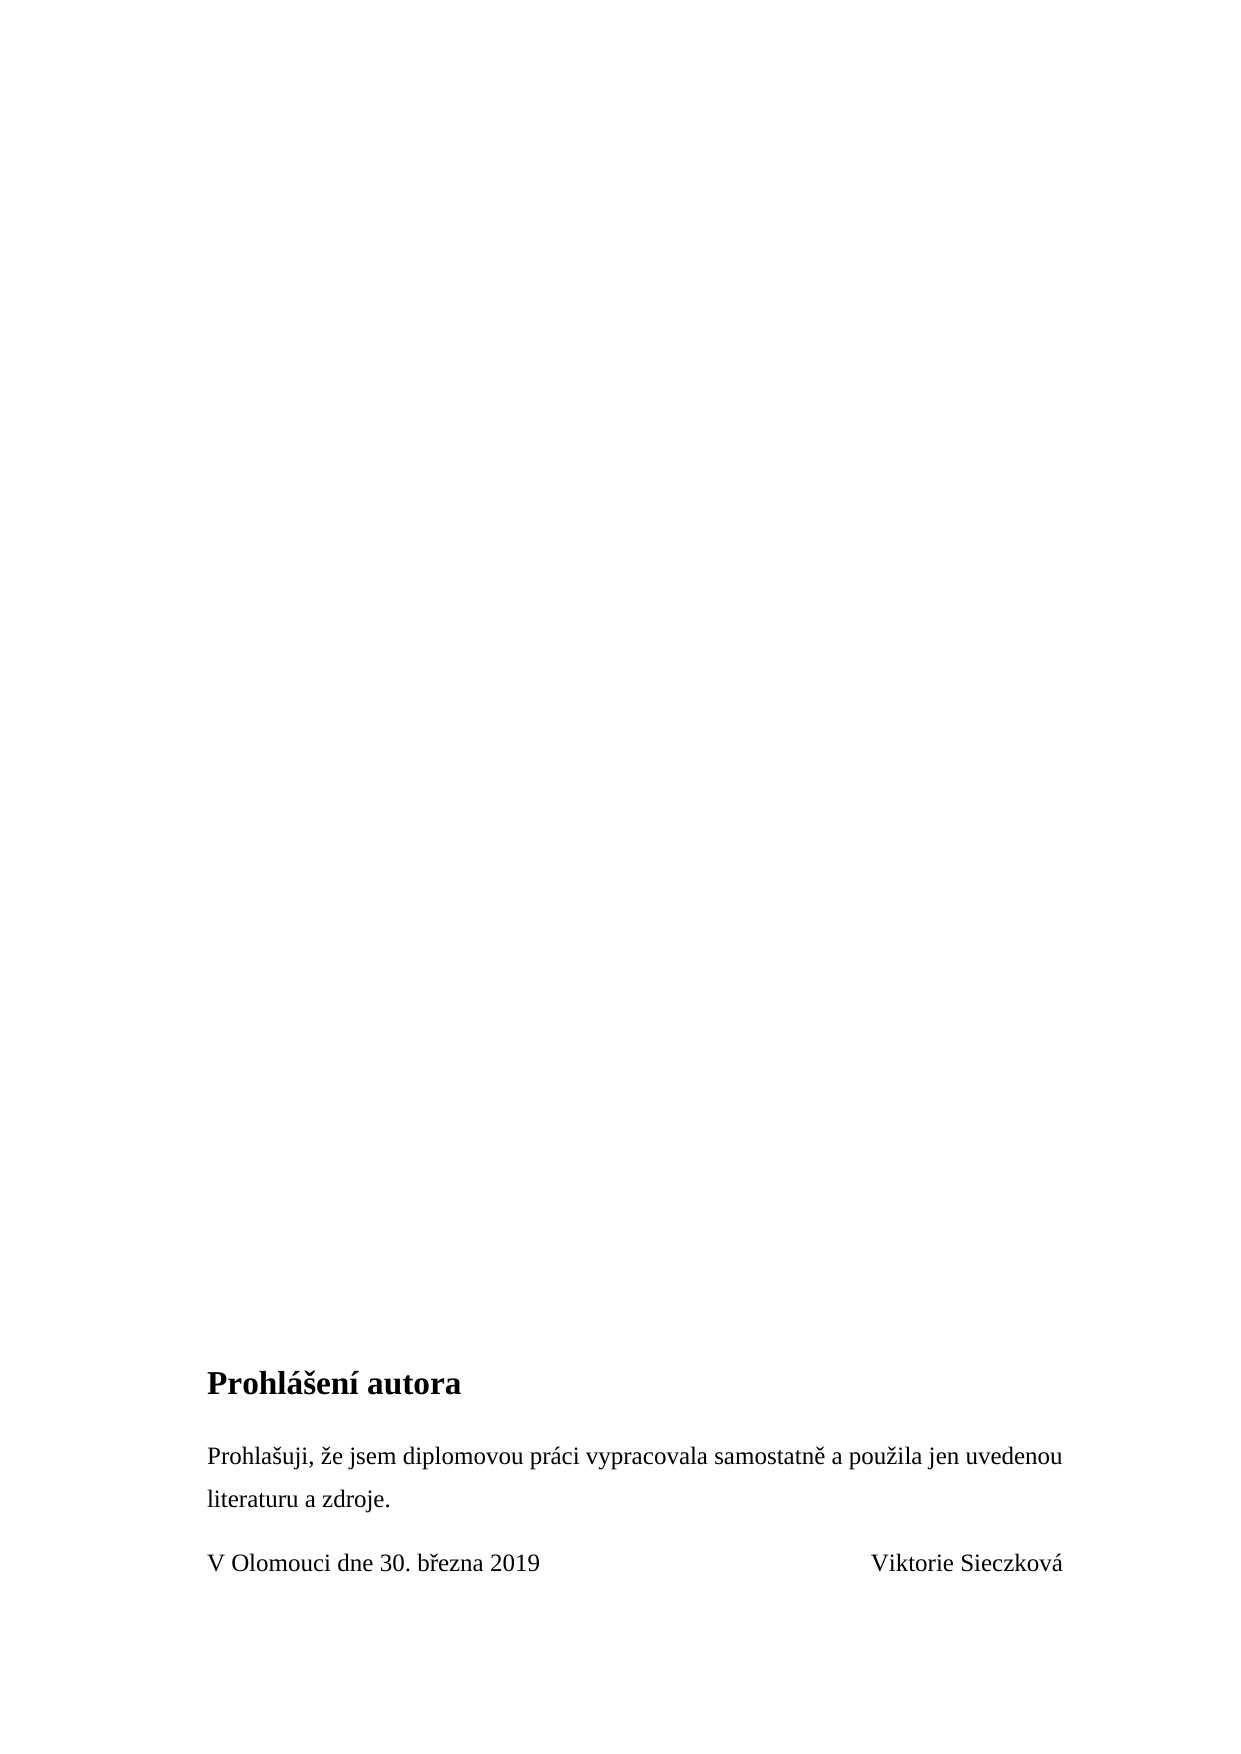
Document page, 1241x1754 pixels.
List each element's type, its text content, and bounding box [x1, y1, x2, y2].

text Prohlašuji, že jsem diplomovou práci vypracovala samostatně a použila jen uvedenou literaturu a zdroje. [207, 1441, 1122, 1513]
text Prohlášení autora [207, 1363, 1122, 1401]
text V Olomouci dne 30. března 2019 Viktorie Sieczková [207, 1548, 1122, 1577]
